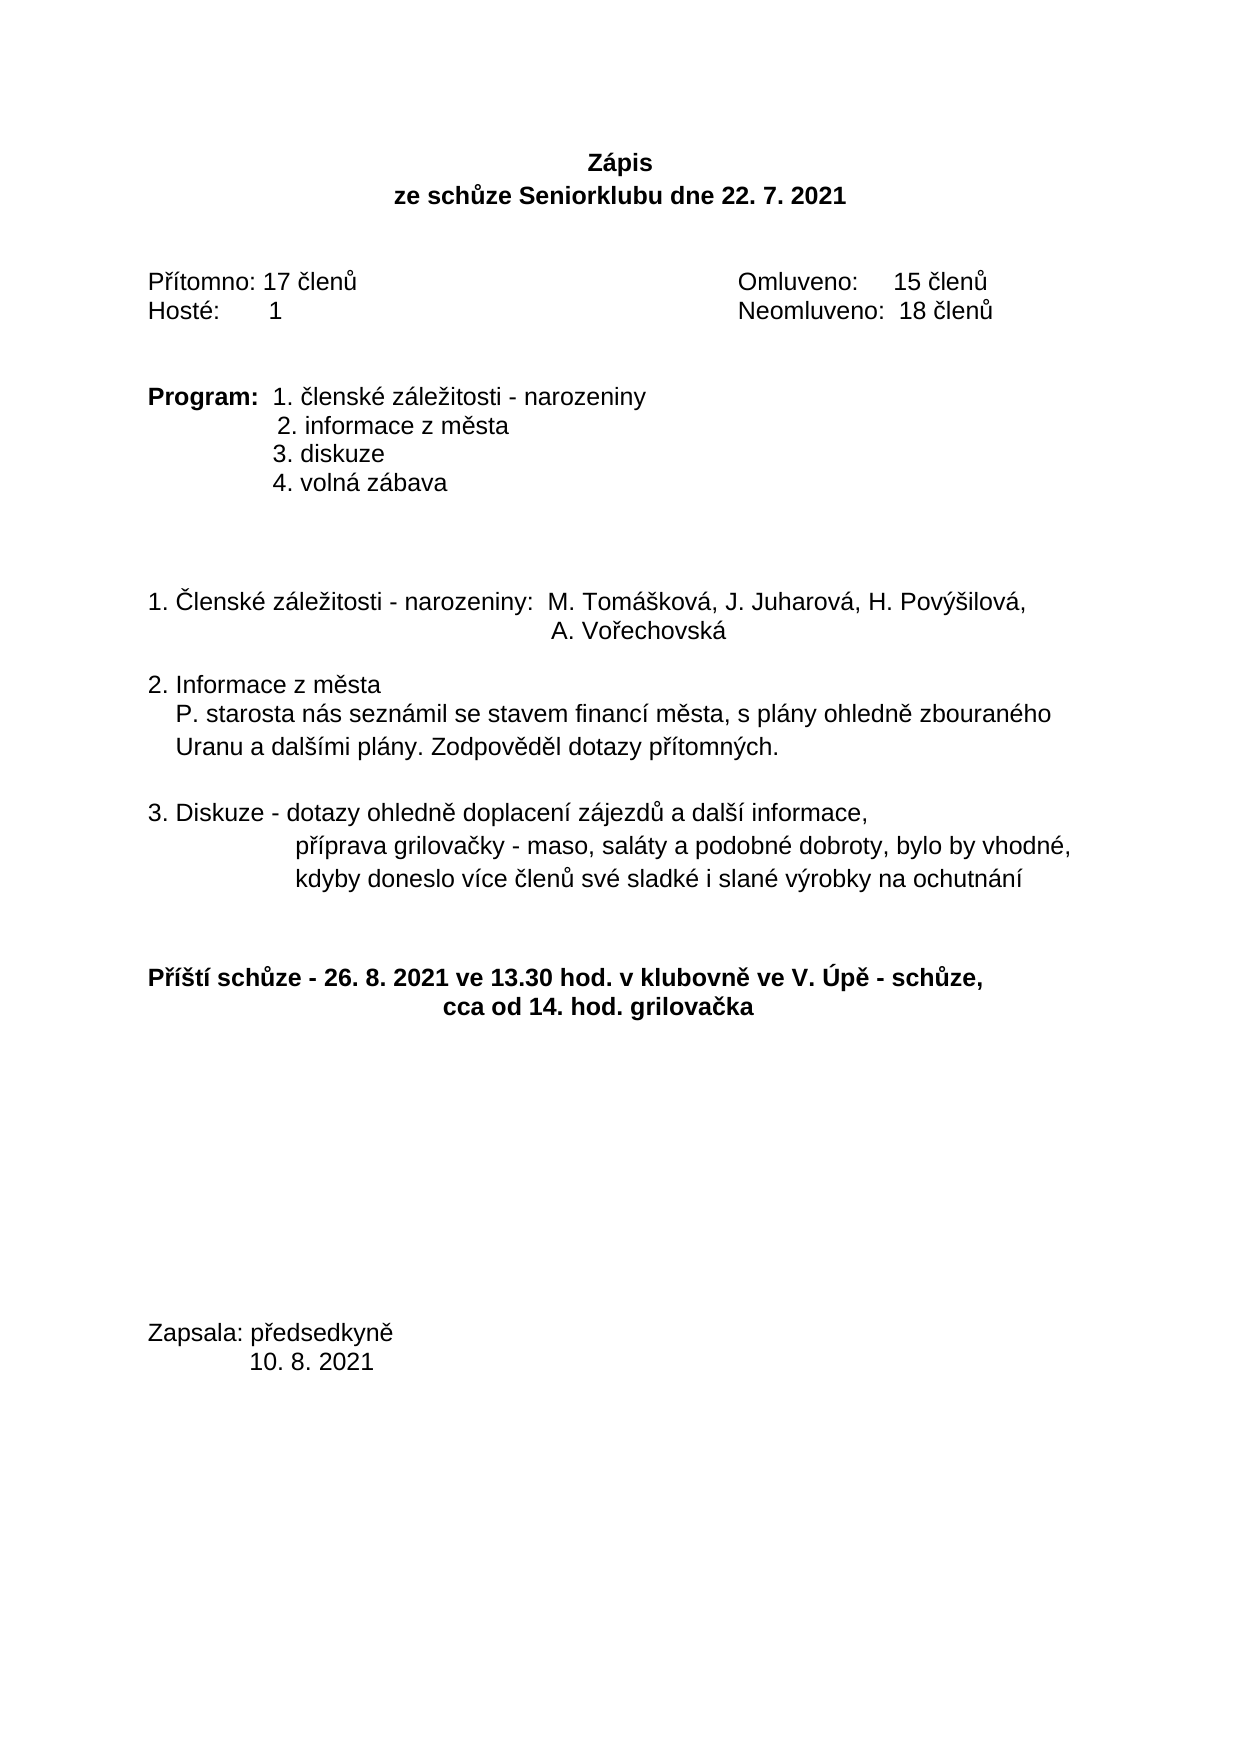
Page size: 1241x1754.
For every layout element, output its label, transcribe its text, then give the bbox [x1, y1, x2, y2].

text A. Vořechovská [148, 616, 1093, 645]
text Program: 1. členské záležitosti - narozeniny [148, 382, 1093, 411]
text 3. Diskuze - dotazy ohledně doplacení zájezdů a další informace, [148, 798, 1093, 827]
text Příští schůze - 26. 8. 2021 ve 13.30 hod. v klubovně ve V. Úpě - schůze, [148, 963, 1093, 992]
text 10. 8. 2021 [148, 1346, 1093, 1375]
text cca od 14. hod. grilovačka [148, 992, 1093, 1021]
text Přítomno: 17 členů Omluveno: 15 členů [148, 267, 1093, 296]
text kdyby doneslo více členů své sladké i slané výrobky na ochutnání [148, 864, 1093, 893]
text příprava grilovačky - maso, saláty a podobné dobroty, bylo by vhodné, [148, 831, 1093, 860]
text Zápis [148, 148, 1093, 176]
text ze schůze Seniorklubu dne 22. 7. 2021 [148, 181, 1093, 209]
text P. starosta nás seznámil se stavem financí města, s plány ohledně zbouraného [148, 699, 1093, 728]
text 3. diskuze [148, 439, 1093, 468]
text 4. volná zábava [148, 468, 1093, 497]
text Zapsala: předsedkyně [148, 1318, 1093, 1346]
text 2. Informace z města [148, 670, 1093, 699]
text Uranu a dalšími plány. Zodpověděl dotazy přítomných. [148, 732, 1093, 761]
text 1. Členské záležitosti - narozeniny: M. Tomášková, J. Juharová, H. Povýšilová, [148, 587, 1093, 616]
text 2. informace z města [148, 411, 1093, 439]
text Hosté: 1 Neomluveno: 18 členů [148, 296, 1093, 324]
